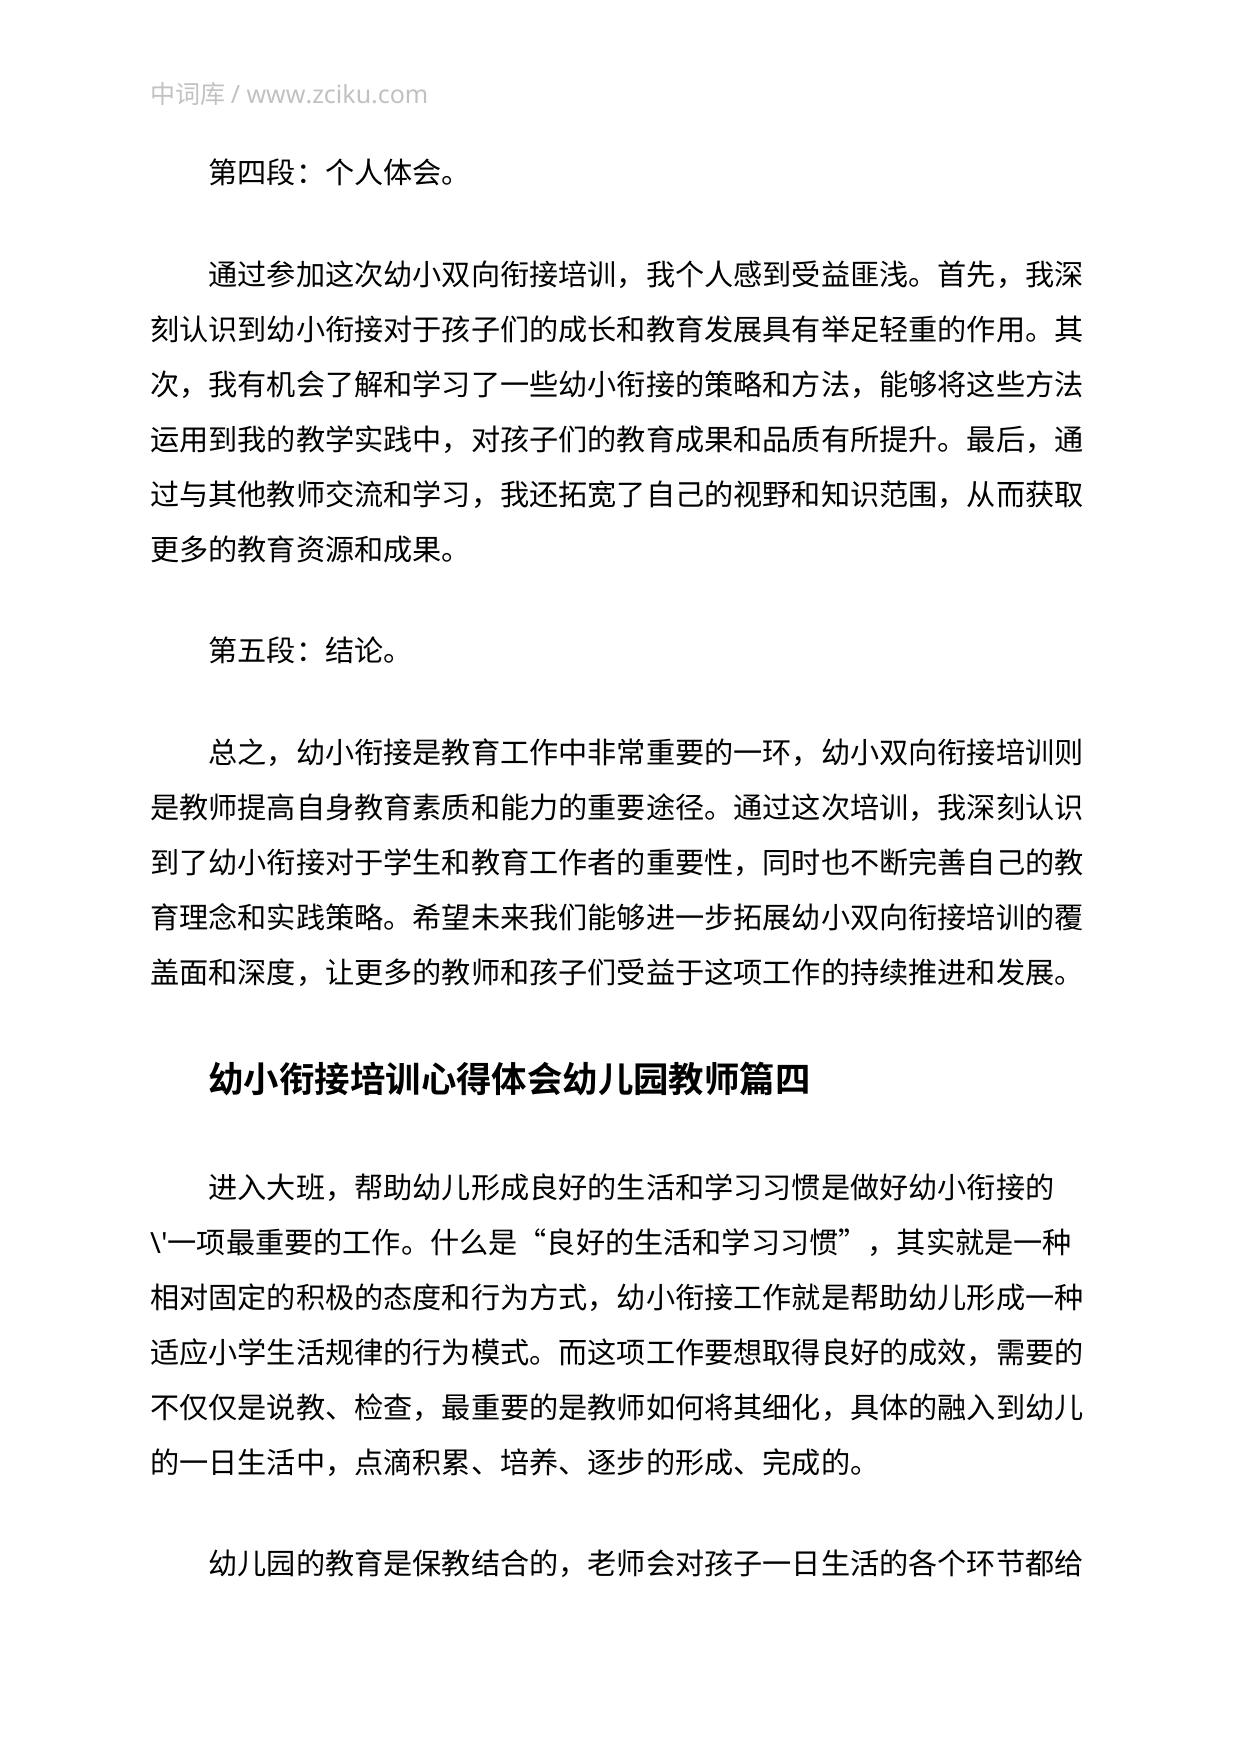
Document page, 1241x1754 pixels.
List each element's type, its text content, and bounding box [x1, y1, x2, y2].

text 第四段：个人体会。 [150, 150, 1090, 192]
text 第五段：结论。 [150, 628, 1090, 670]
text 幼小衔接培训心得体会幼儿园教师篇四 [150, 1051, 1090, 1102]
text 通过参加这次幼小双向衔接培训，我个人感到受益匪浅。首先，我深刻认识到幼小衔接对于孩子们的成长和教育发展具有举足轻重的作用。其次，我有机会了解和学习了一些幼小衔接的策略和方法，能够将这些方法运用到我的教学实践中，对孩子们的教育成果和品质有所提升。最后，通过与其他教师交流和学习，我还拓宽了自己的视野和知识范围，从而获取更多的教育资源和成果。 [150, 252, 1090, 568]
text 进入大班，帮助幼儿形成良好的生活和学习习惯是做好幼小衔接的\'一项最重要的工作。什么是“良好的生活和学习习惯”，其实就是一种相对固定的积极的态度和行为方式，幼小衔接工作就是帮助幼儿形成一种适应小学生活规律的行为模式。而这项工作要想取得良好的成效，需要的不仅仅是说教、检查，最重要的是教师如何将其细化，具体的融入到幼儿的一日生活中，点滴积累、培养、逐步的形成、完成的。 [150, 1164, 1090, 1481]
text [150, 1541, 1090, 1583]
text 总之，幼小衔接是教育工作中非常重要的一环，幼小双向衔接培训则是教师提高自身教育素质和能力的重要途径。通过这次培训，我深刻认识到了幼小衔接对于学生和教育工作者的重要性，同时也不断完善自己的教育理念和实践策略。希望未来我们能够进一步拓展幼小双向衔接培训的覆盖面和深度，让更多的教师和孩子们受益于这项工作的持续推进和发展。 [150, 730, 1090, 992]
